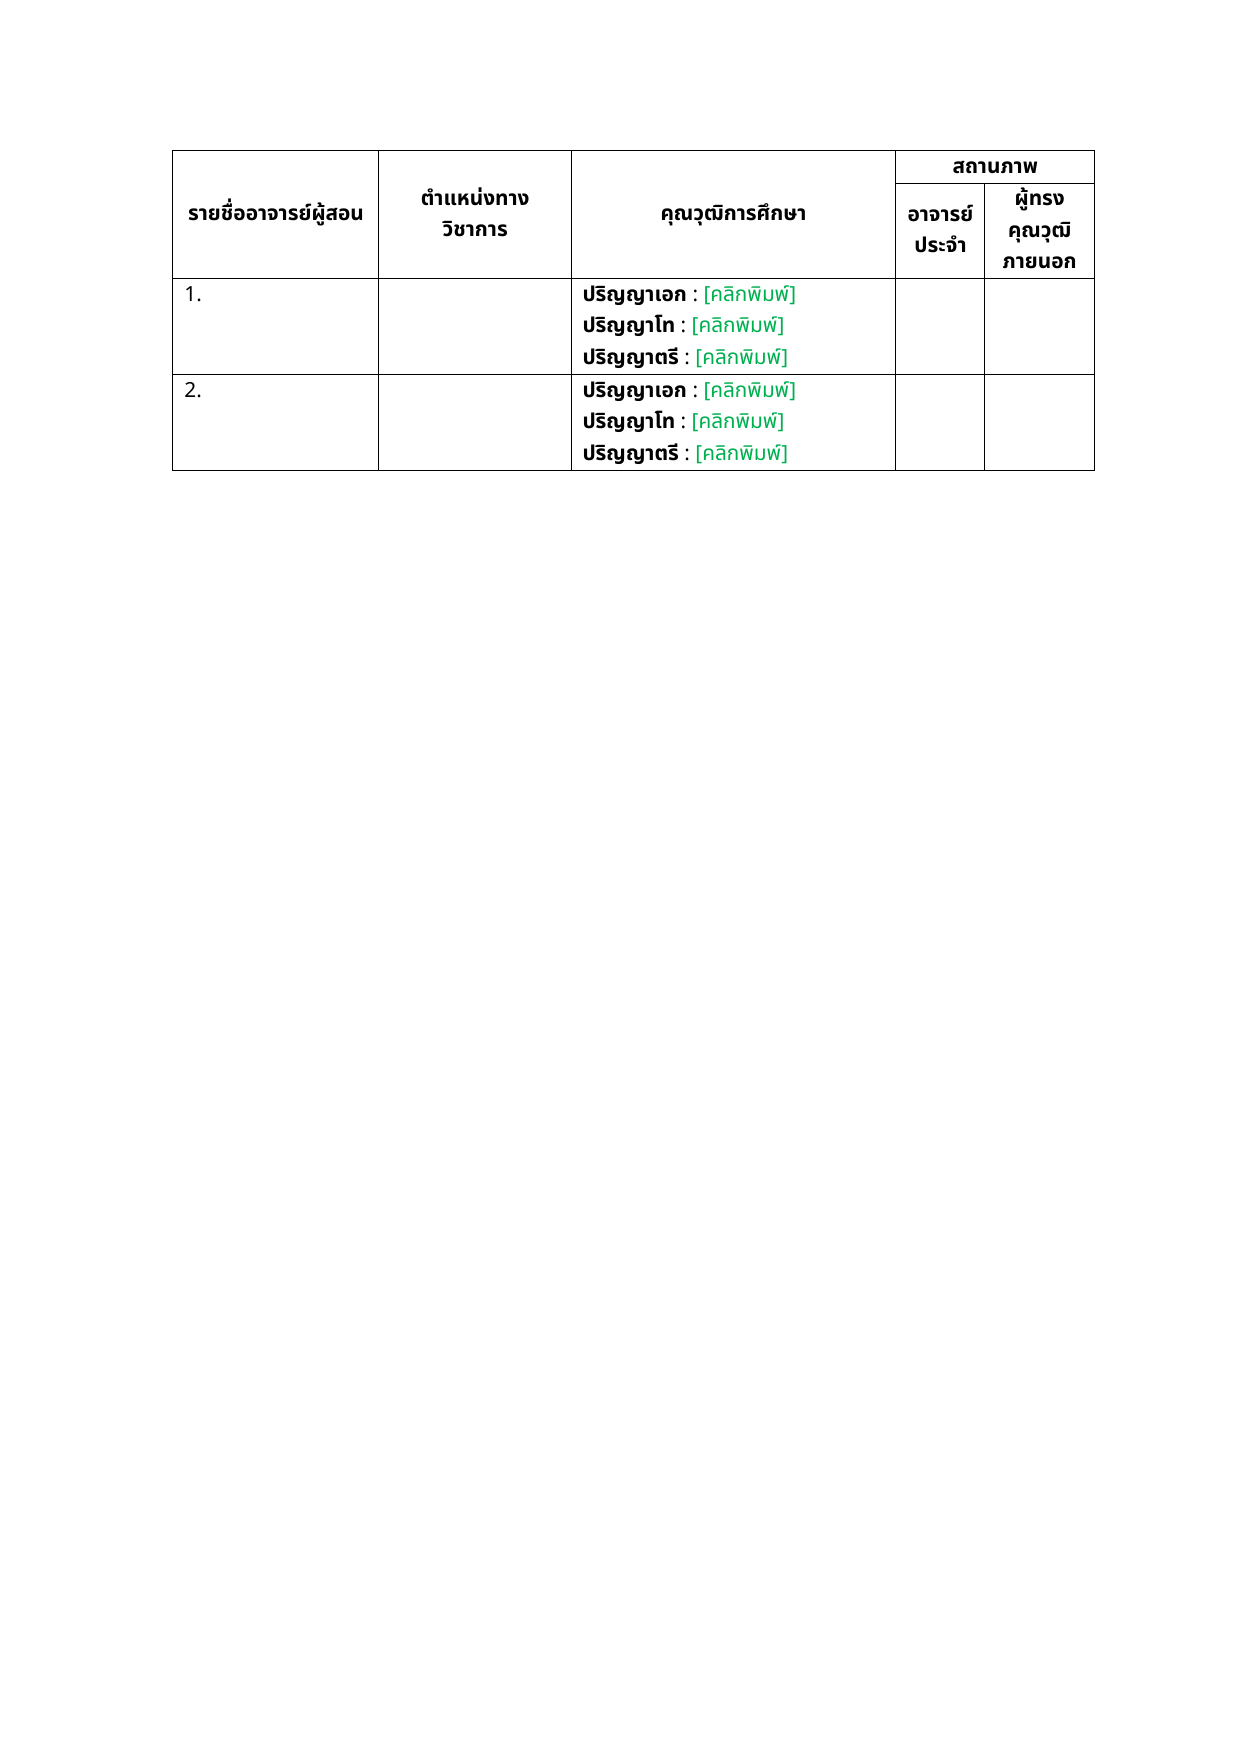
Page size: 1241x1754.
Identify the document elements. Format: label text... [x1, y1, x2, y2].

table_cell [985, 279, 1094, 374]
table_cell [985, 375, 1094, 470]
table_cell ปริญญาเอก : ปริญญาโท : ปริญญาตรี : [572, 279, 895, 374]
table_cell อาจารย์ประจำ [896, 184, 984, 278]
table_header คุณวุฒิการศึกษา [572, 151, 895, 278]
table_cell [896, 279, 984, 374]
table_cell [379, 279, 571, 374]
table_header สถานภาพ [896, 151, 1094, 182]
table_cell 1. [173, 279, 378, 374]
table_cell [896, 375, 984, 470]
table_header รายชื่ออาจารย์ผู้สอน [173, 151, 378, 278]
table_cell ผู้ทรงคุณวุฒิภายนอก [985, 184, 1094, 278]
table_header ตำแหน่งทางวิชาการ [379, 151, 571, 278]
table_cell 2. [173, 375, 378, 470]
table_cell [379, 375, 571, 470]
table_cell ปริญญาเอก : ปริญญาโท : ปริญญาตรี : [572, 375, 895, 470]
